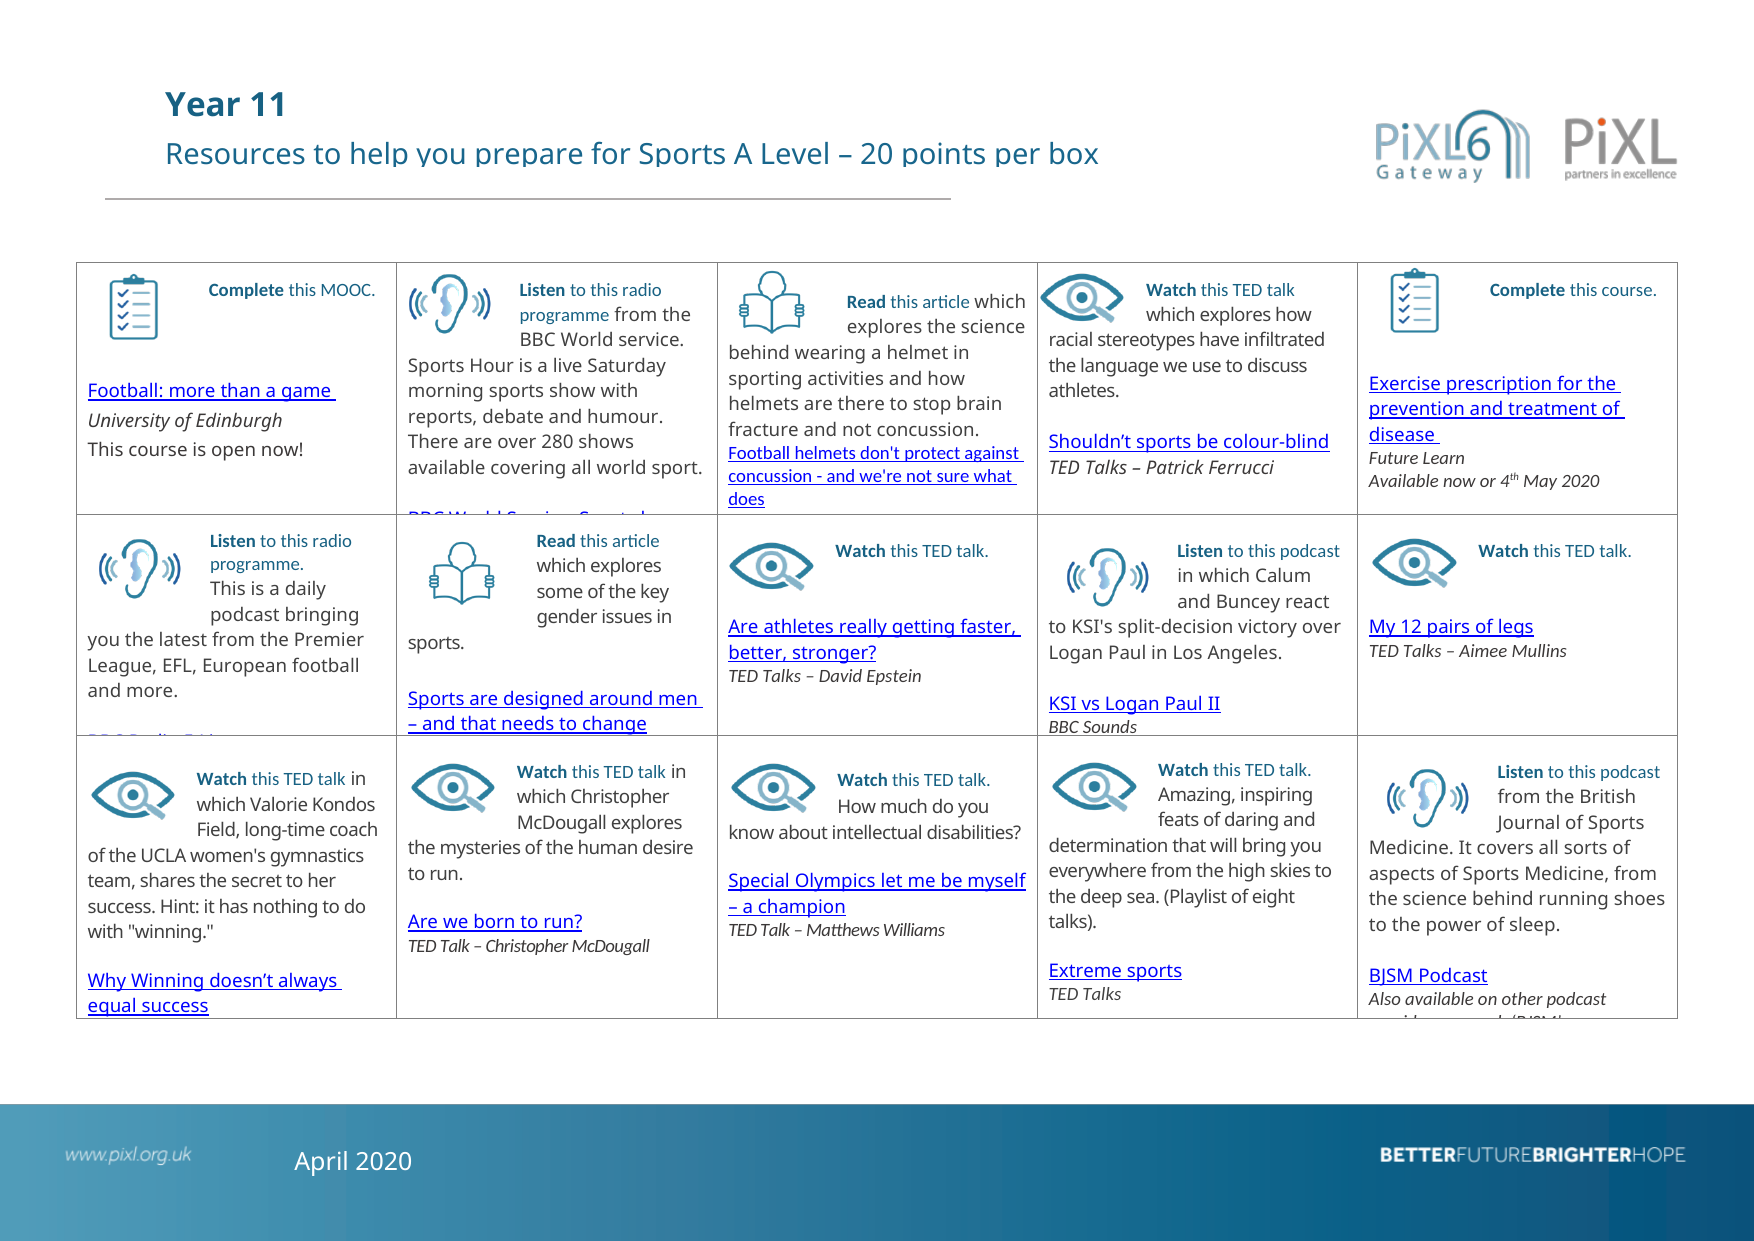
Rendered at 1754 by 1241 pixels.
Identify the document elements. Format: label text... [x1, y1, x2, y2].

table_header Complete this MOOC. Football: more than a game University of Edinburgh This course is open now! [77, 263, 396, 513]
picture [87, 535, 191, 602]
table_cell Watch this TED talk. Amazing, inspiring feats of daring and determination that will bring you everywhere from the high skies to the deep sea. (Playlist of eight talks). Extreme sports TED Talks [1038, 736, 1357, 1018]
picture [717, 267, 828, 338]
picture [1374, 765, 1479, 831]
picture [406, 538, 518, 609]
table_header Complete this course. Exercise prescription for the prevention and treatment of disease Future Learn Available now or 4th May 2020 [1358, 263, 1677, 513]
table_cell Listen to this podcast from the British Journal of Sports Medicine. It covers all sorts of aspects of Sports Medicine, from the science behind running shoes to the power of sleep. BJSM Podcast Also available on other podcast providers – search ‘BJSM’ [1358, 736, 1677, 1018]
table_cell Watch this TED talk. My 12 pairs of legs TED Talks – Aimee Mullins [1358, 515, 1677, 734]
table_cell Watch this TED talk in which Valorie Kondos Field, long-time coach of the UCLA women's gymnastics team, shares the secret to her success. Hint: it has nothing to do with "winning." Why Winning doesn’t always equal success TED Talk – Valorie Kondos [77, 736, 396, 1018]
picture [1054, 544, 1159, 610]
table_cell Watch this TED talk in which Christopher McDougall explores the mysteries of the human desire to run. Are we born to run? TED Talk – Christopher McDougall [397, 736, 717, 1018]
picture [88, 767, 178, 824]
table_header Read this article which explores the science behind wearing a helmet in sporting activities and how helmets are there to stop brain fracture and not concussion. Football helmets don't protect against concussion - and we're not sure what does Ideas TED [718, 263, 1037, 513]
picture [726, 538, 817, 595]
picture [1037, 269, 1127, 327]
picture [408, 760, 498, 817]
picture [76, 272, 191, 344]
table_cell Listen to this podcast in which Calum and Buncey react to KSI's split-decision victory over Logan Paul in Los Angeles. KSI vs Logan Paul II BBC Sounds [1038, 515, 1357, 734]
table_header Listen to this radio programme from the BBC World service. Sports Hour is a live Saturday morning sports show with reports, debate and humour. There are over 280 shows available covering all world sport. BBC World Service: Sports hour BBC Programmes [397, 263, 717, 513]
picture [396, 270, 501, 337]
picture [1357, 265, 1472, 337]
table_cell Read this article which explores some of the key gender issues in sports. Sports are designed around men – and that needs to change Ideas TED [397, 515, 717, 734]
picture [728, 760, 819, 817]
table_cell Listen to this radio programme. This is a daily podcast bringing you the latest from the Premier League, EFL, European football and more. BBC Radio 5 Live BBC Programmes [77, 515, 396, 734]
table_cell Watch this TED talk. How much do you know about intellectual disabilities? Special Olympics let me be myself – a champion TED Talk – Matthews Williams [718, 736, 1037, 1018]
picture [1369, 534, 1460, 592]
table_cell Watch this TED talk. Are athletes really getting faster, better, stronger? TED Talks – David Epstein [718, 515, 1037, 734]
picture [1049, 758, 1140, 816]
table_header Watch this TED talk which explores how racial stereotypes have infiltrated the language we use to discuss athletes. Shouldn’t sports be colour-blind TED Talks – Patrick Ferrucci [1038, 263, 1357, 513]
